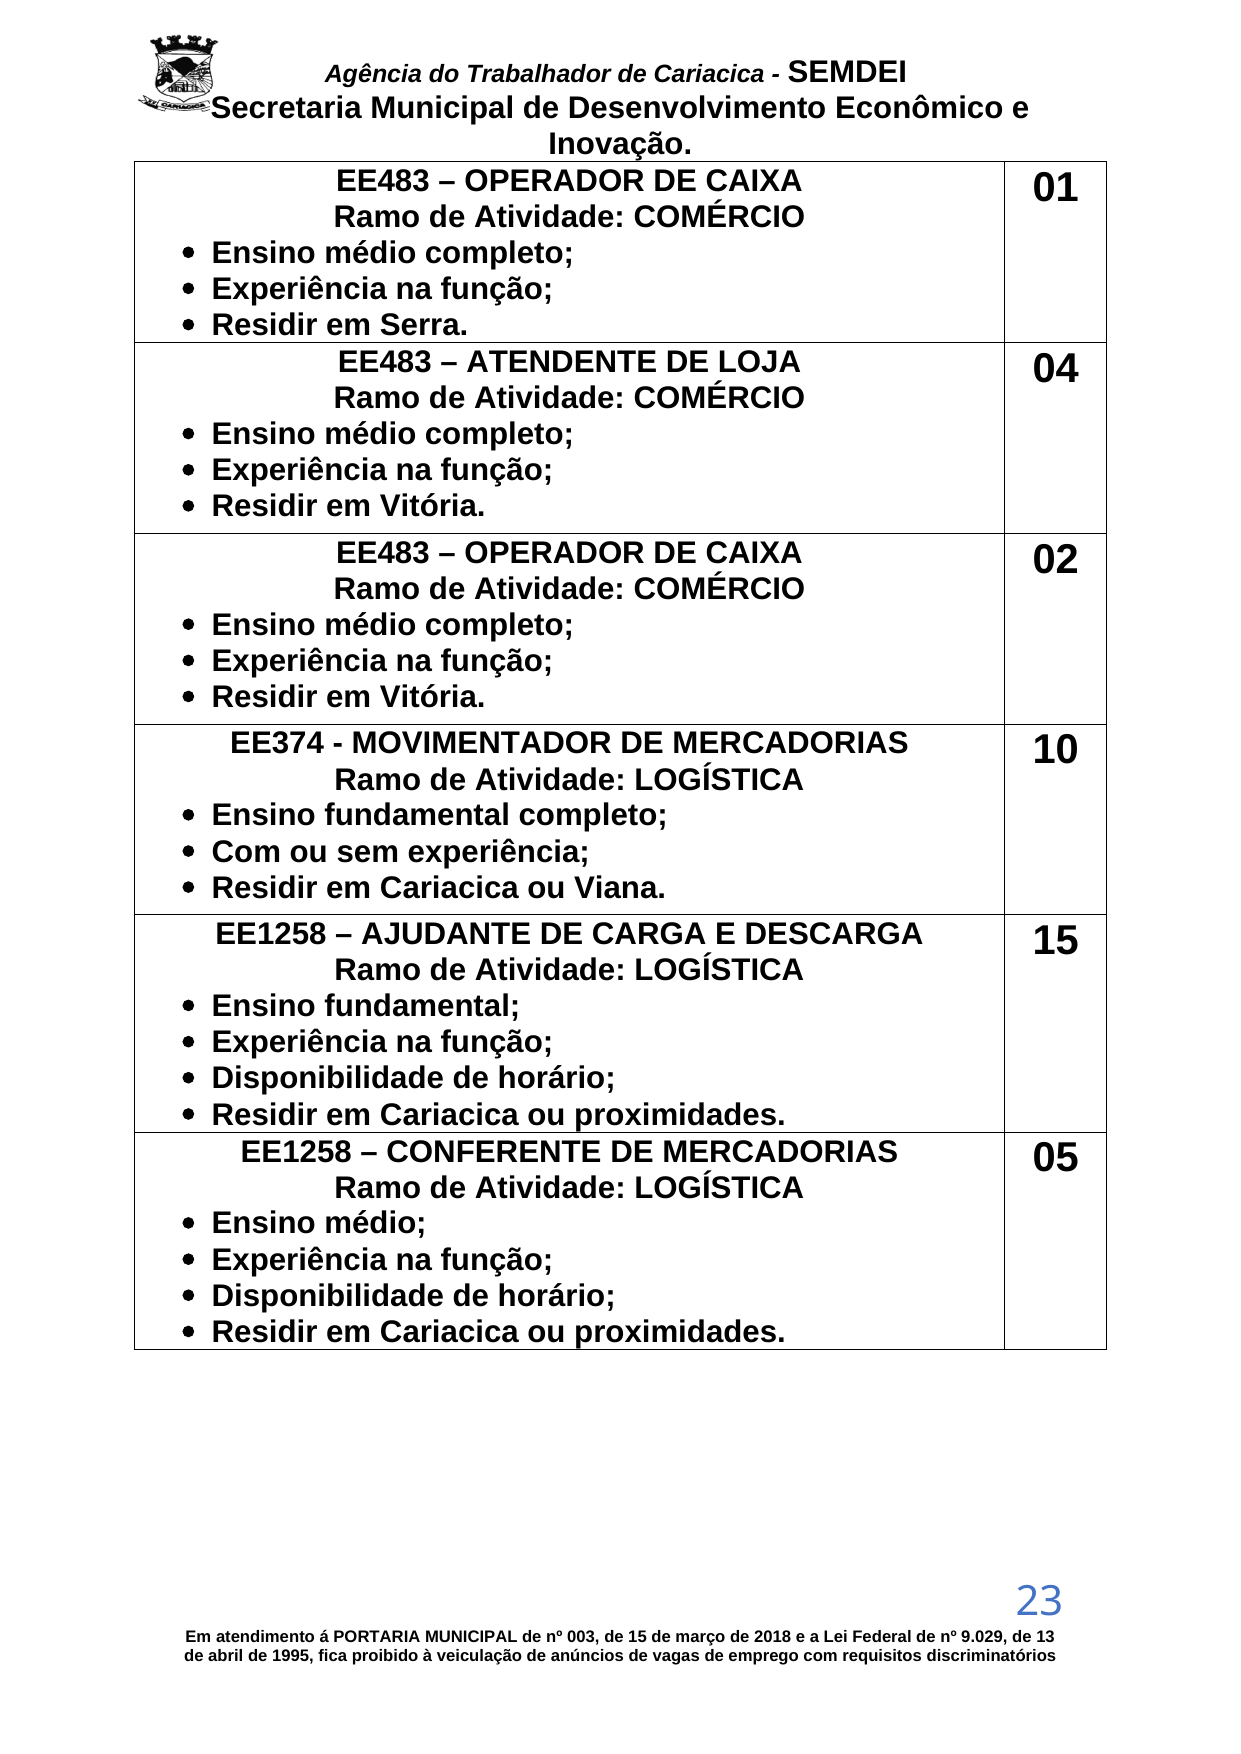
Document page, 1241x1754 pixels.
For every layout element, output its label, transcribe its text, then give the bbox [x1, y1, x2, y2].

table_cell EE1258 – CONFERENTE DE MERCADORIAS Ramo de Atividade: LOGÍSTICA Ensino médio; Experiência na função; Disponibilidade de horário; Residir em Cariacica ou proximidades. [135, 1133, 1004, 1349]
table_cell EE483 – OPERADOR DE CAIXA Ramo de Atividade: COMÉRCIO Ensino médio completo; Experiência na função; Residir em Vitória. [135, 534, 1004, 723]
table_cell 04 [1005, 343, 1106, 533]
table_cell 01 [1005, 162, 1106, 342]
table_cell EE483 – ATENDENTE DE LOJA Ramo de Atividade: COMÉRCIO Ensino médio completo; Experiência na função; Residir em Vitória. [135, 343, 1004, 533]
table_cell 15 [1005, 915, 1106, 1132]
picture [134, 31, 237, 123]
table_cell 10 [1005, 725, 1106, 914]
table_cell EE1258 – AJUDANTE DE CARGA E DESCARGA Ramo de Atividade: LOGÍSTICA Ensino fundamental; Experiência na função; Disponibilidade de horário; Residir em Cariacica ou proximidades. [135, 915, 1004, 1132]
table_cell 05 [1005, 1133, 1106, 1349]
table_cell 02 [1005, 534, 1106, 723]
table_cell EE374 - MOVIMENTADOR DE MERCADORIAS Ramo de Atividade: LOGÍSTICA Ensino fundamental completo; Com ou sem experiência; Residir em Cariacica ou Viana. [135, 725, 1004, 914]
table_cell EE483 – OPERADOR DE CAIXA Ramo de Atividade: COMÉRCIO Ensino médio completo; Experiência na função; Residir em Serra. [135, 162, 1004, 342]
